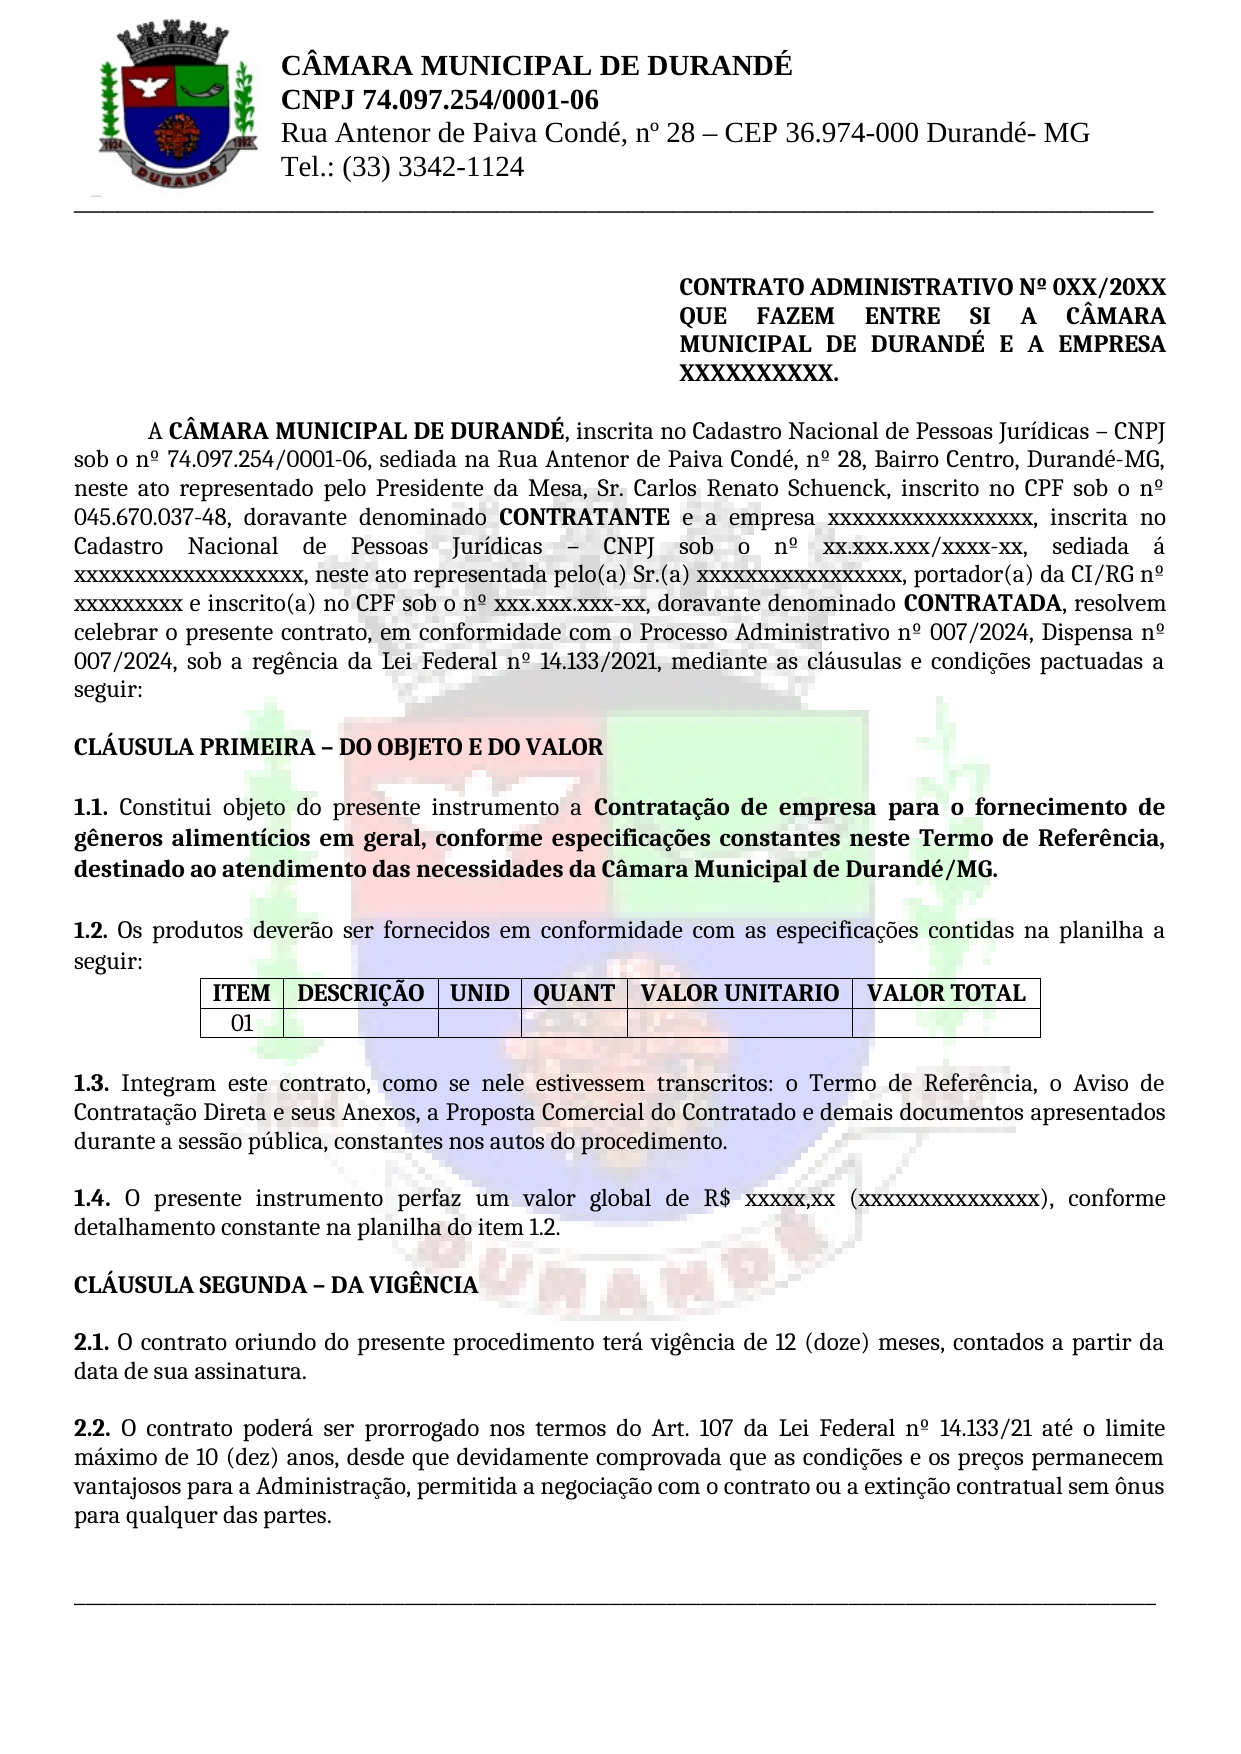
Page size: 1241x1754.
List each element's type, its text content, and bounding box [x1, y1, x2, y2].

table_cell [522, 1009, 627, 1037]
text 2.1. O contrato oriundo do presente procedimento terá vigência de 12 (doze) meses, contados a partir da data de sua assinatura. [74, 1328, 1167, 1386]
table_cell 01 [201, 1009, 283, 1037]
table_header VALOR TOTAL [853, 979, 1040, 1007]
table_header DESCRIÇÃO [284, 979, 438, 1007]
table_cell [439, 1009, 521, 1037]
text CONTRATO ADMINISTRATIVO Nº 0XX/20XX QUE FAZEM ENTRE SI A CÂMARA MUNICIPAL DE DURANDÉ E A EMPRESA XXXXXXXXXX. [679, 273, 1167, 388]
text 1.2. Os produtos deverão ser fornecidos em conformidade com as especificações contidas na planilha a seguir: [74, 916, 1167, 975]
table_header VALOR UNITARIO [628, 979, 852, 1007]
text 1.4. O presente instrumento perfaz um valor global de R$ xxxxx,xx (xxxxxxxxxxxxxxx), conforme detalhamento constante na planilha do item 1.2. [74, 1184, 1167, 1242]
text CLÁUSULA SEGUNDA – DA VIGÊNCIA [74, 1271, 1167, 1299]
table_cell [853, 1009, 1040, 1037]
table_header UNID [439, 979, 521, 1007]
text 2.2. O contrato poderá ser prorrogado nos termos do Art. 107 da Lei Federal nº 14.133/21 até o limite máximo de 10 (dez) anos, desde que devidamente comprovada que as condições e os preços permanecem vantajosos para a Administração, permitida a negociação com o contrato ou a extinção contratual sem ônus para qualquer das partes. [74, 1414, 1167, 1529]
table_header ITEM [201, 979, 283, 1007]
picture [89, 15, 267, 197]
table_cell [284, 1009, 438, 1037]
text CLÁUSULA PRIMEIRA – DO OBJETO E DO VALOR [74, 733, 1167, 762]
table_cell [628, 1009, 852, 1037]
text 1.1. Constitui objeto do presente instrumento a Contratação de empresa para o fornecimento de gêneros alimentícios em geral, conforme especificações constantes neste Termo de Referência, destinado ao atendimento das necessidades da Câmara Municipal de Durandé/MG. [74, 793, 1167, 883]
text 1.3. Integram este contrato, como se nele estivessem transcritos: o Termo de Referência, o Aviso de Contratação Direta e seus Anexos, a Proposta Comercial do Contratado e demais documentos apresentados durante a sessão pública, constantes nos autos do procedimento. [74, 1069, 1167, 1156]
text A CÂMARA MUNICIPAL DE DURANDÉ, inscrita no Cadastro Nacional de Pessoas Jurídicas – CNPJ sob o nº 74.097.254/0001-06, sediada na Rua Antenor de Paiva Condé, nº 28, Bairro Centro, Durandé-MG, neste ato representado pelo Presidente da Mesa, Sr. Carlos Renato Schuenck, inscrito no CPF sob o nº 045.670.037-48, doravante denominado CONTRATANTE e a empresa xxxxxxxxxxxxxxxxx, inscrita no Cadastro Nacional de Pessoas Jurídicas – CNPJ sob o nº xx.xxx.xxx/xxxx-xx, sediada á xxxxxxxxxxxxxxxxxxx, neste ato representada pelo(a) Sr.(a) xxxxxxxxxxxxxxxxx, portador(a) da CI/RG nº xxxxxxxxx e inscrito(a) no CPF sob o nº xxx.xxx.xxx-xx, doravante denominado CONTRATADA, resolvem celebrar o presente contrato, em conformidade com o Processo Administrativo nº 007/2024, Dispensa nº 007/2024, sob a regência da Lei Federal nº 14.133/2021, mediante as cláusulas e condições pactuadas a seguir: [74, 417, 1167, 704]
table_header QUANT [522, 979, 627, 1007]
